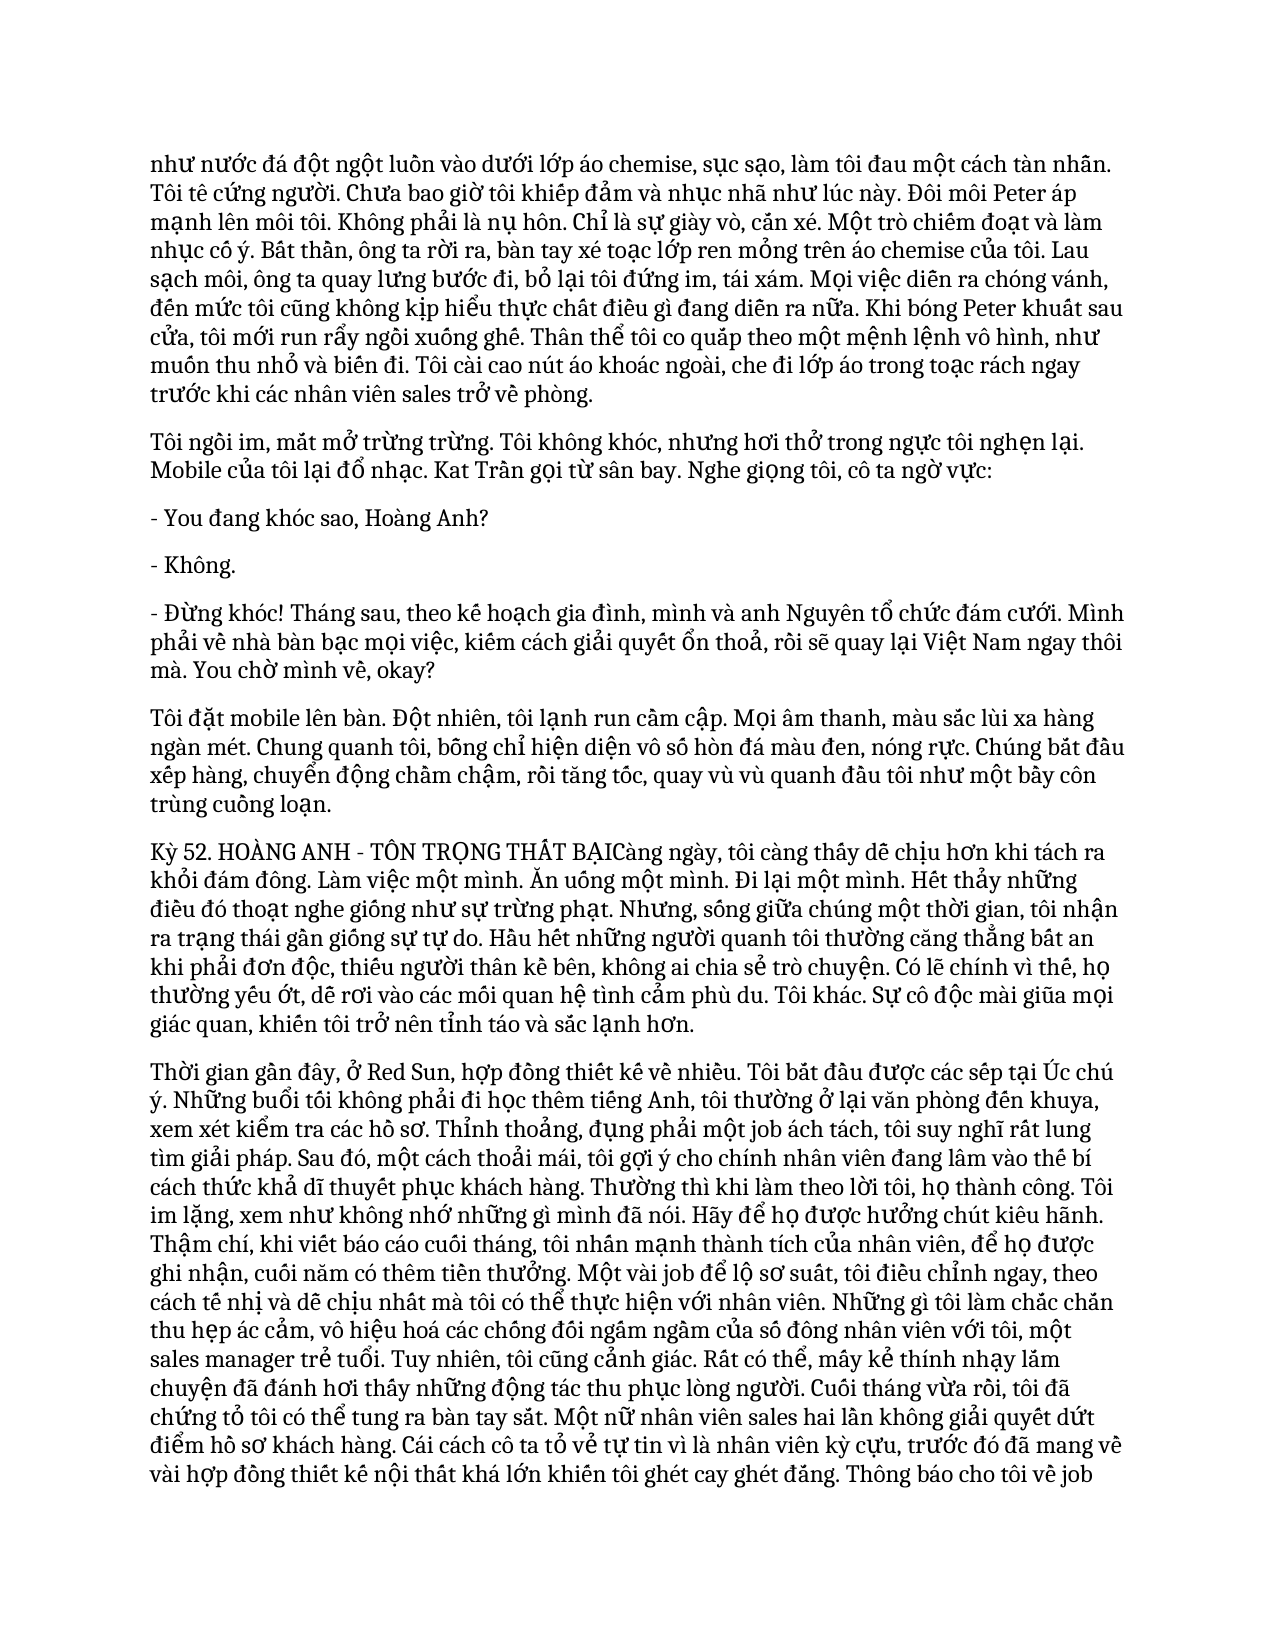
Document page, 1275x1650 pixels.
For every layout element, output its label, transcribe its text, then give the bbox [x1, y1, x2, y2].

text - Không. [150, 551, 1125, 580]
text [150, 1057, 1125, 1489]
text Tôi đặt mobile lên bàn. Đột nhiên, tôi lạnh run cầm cập. Mọi âm thanh, màu sắc lùi xa hàng ngàn mét. Chung quanh tôi, bỗng chỉ hiện diện vô số hòn đá màu đen, nóng rực. Chúng bắt đầu xếp hàng, chuyển động chầm chậm, rồi tăng tốc, quay vù vù quanh đầu tôi như một bầy côn trùng cuồng loạn. [150, 704, 1125, 819]
text - Đừng khóc! Tháng sau, theo kế hoạch gia đình, mình và anh Nguyên tổ chức đám cưới. Mình phải về nhà bàn bạc mọi việc, kiếm cách giải quyết ổn thoả, rồi sẽ quay lại Việt Nam ngay thôi mà. You chờ mình về, okay? [150, 599, 1125, 685]
text Kỳ 52. HOÀNG ANH - TÔN TRỌNG THẤT BẠICàng ngày, tôi càng thấy dễ chịu hơn khi tách ra khỏi đám đông. Làm việc một mình. Ăn uống một mình. Đi lại một mình. Hết thảy những điều đó thoạt nghe giống như sự trừng phạt. Nhưng, sống giữa chúng một thời gian, tôi nhận ra trạng thái gần giống sự tự do. Hầu hết những người quanh tôi thường căng thẳng bất an khi phải đơn độc, thiếu người thân kề bên, không ai chia sẻ trò chuyện. Có lẽ chính vì thế, họ thường yếu ớt, dễ rơi vào các mối quan hệ tình cảm phù du. Tôi khác. Sự cô độc mài giũa mọi giác quan, khiến tôi trở nên tỉnh táo và sắc lạnh hơn. [150, 837, 1125, 1039]
text Tôi ngồi im, mắt mở trừng trừng. Tôi không khóc, nhưng hơi thở trong ngực tôi nghẹn lại. Mobile của tôi lại đổ nhạc. Kat Trần gọi từ sân bay. Nghe giọng tôi, cô ta ngờ vực: [150, 427, 1125, 485]
text - You đang khóc sao, Hoàng Anh? [150, 504, 1125, 532]
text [150, 150, 1125, 409]
